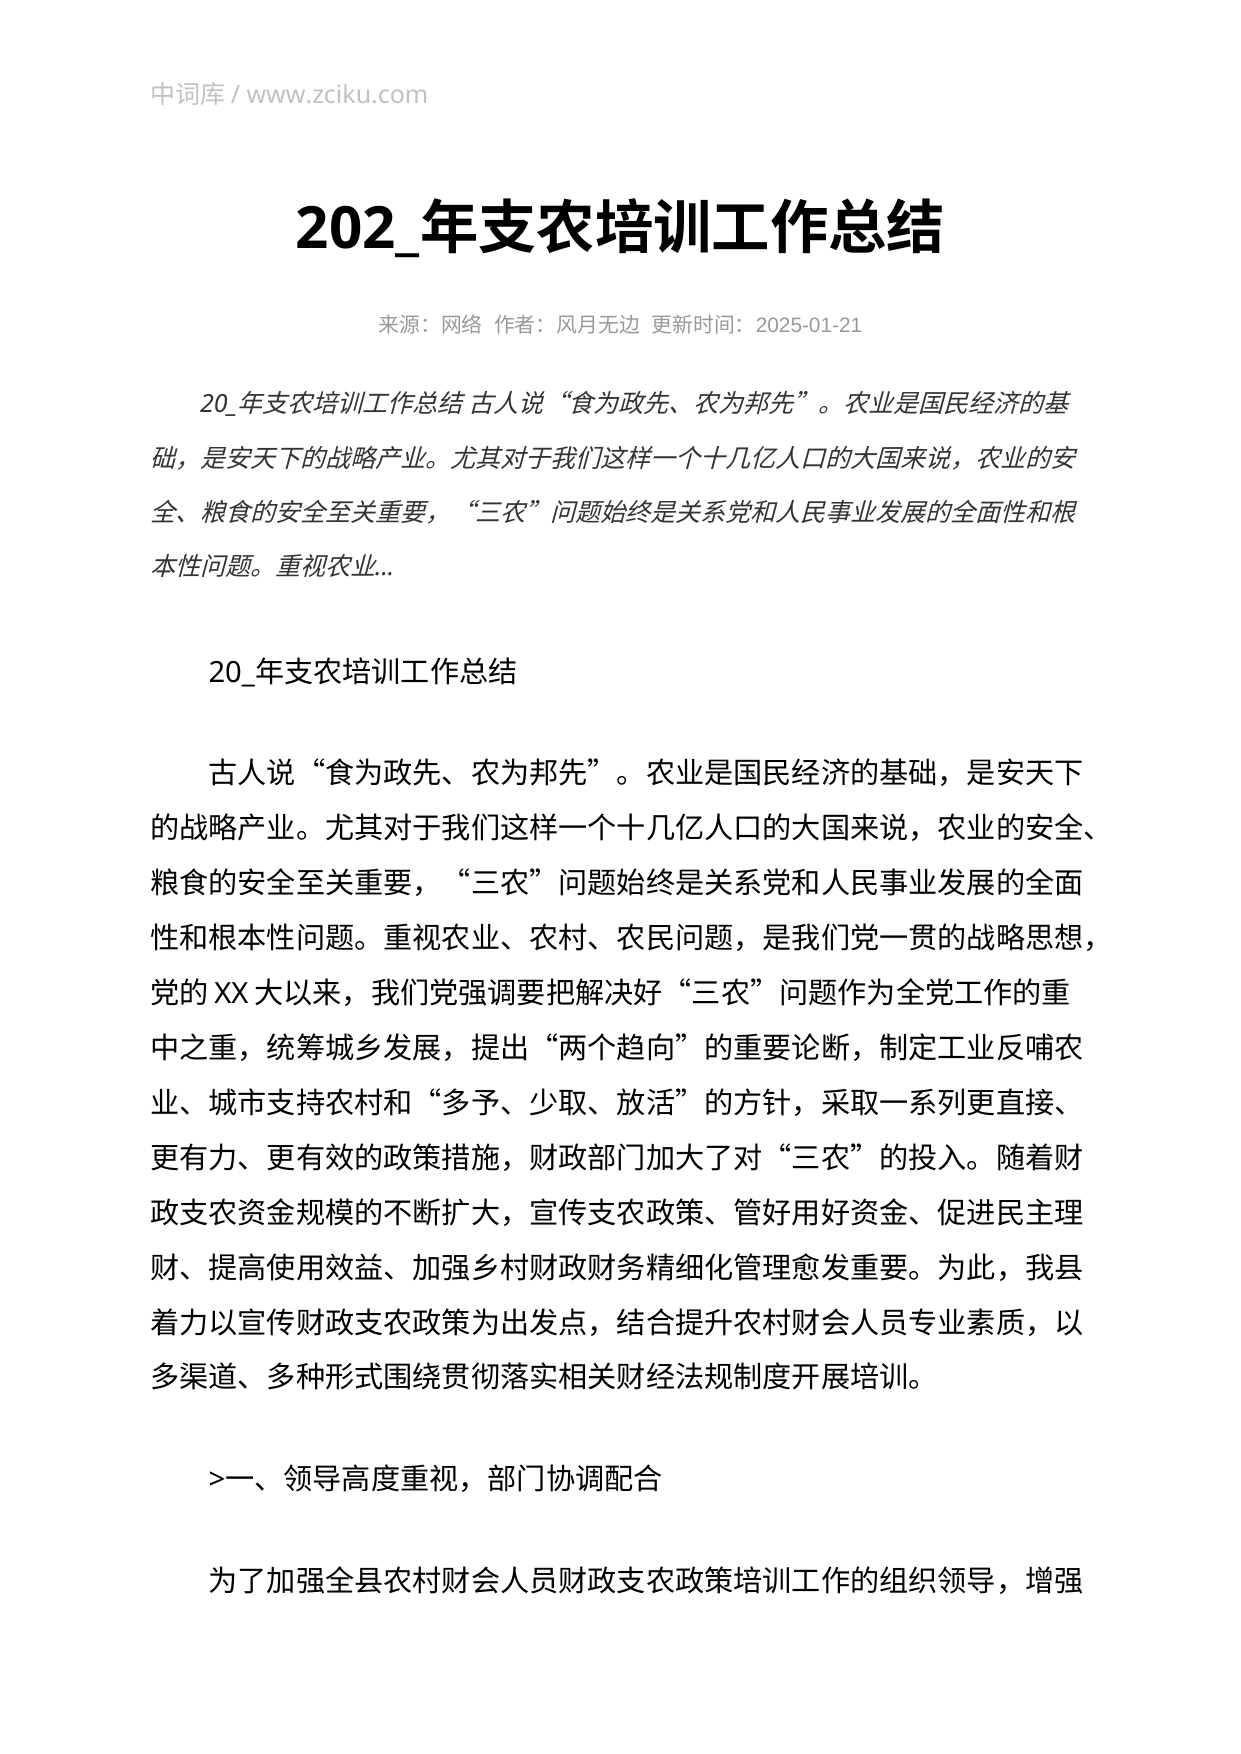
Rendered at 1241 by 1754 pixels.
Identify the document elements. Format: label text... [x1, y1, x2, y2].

text 来源：网络 作者：风月无边 更新时间：2025-01-21 [150, 313, 1090, 337]
text 20_年支农培训工作总结 [150, 648, 1090, 691]
text 古人说“食为政先、农为邦先”。农业是国民经济的基础，是安天下的战略产业。尤其对于我们这样一个十几亿人口的大国来说，农业的安全、粮食的安全至关重要，“三农”问题始终是关系党和人民事业发展的全面性和根本性问题。重视农业、农村、农民问题，是我们党一贯的战略思想，党的XX大以来，我们党强调要把解决好“三农”问题作为全党工作的重中之重，统筹城乡发展，提出“两个趋向”的重要论断，制定工业反哺农业、城市支持农村和“多予、少取、放活”的方针，采取一系列更直接、更有力、更有效的政策措施，财政部门加大了对“三农”的投入。随着财政支农资金规模的不断扩大，宣传支农政策、管好用好资金、促进民主理财、提高使用效益、加强乡村财政财务精细化管理愈发重要。为此，我县着力以宣传财政支农政策为出发点，结合提升农村财会人员专业素质，以多渠道、多种形式围绕贯彻落实相关财经法规制度开展培训。 [150, 750, 1090, 1396]
subtitle 202_年支农培训工作总结 [150, 181, 1090, 266]
text >一、领导高度重视，部门协调配合 [150, 1456, 1090, 1498]
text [150, 1558, 1090, 1600]
text 20_年支农培训工作总结 古人说“食为政先、农为邦先”。农业是国民经济的基础，是安天下的战略产业。尤其对于我们这样一个十几亿人口的大国来说，农业的安全、粮食的安全至关重要，“三农”问题始终是关系党和人民事业发展的全面性和根本性问题。重视农业... [150, 384, 1090, 583]
